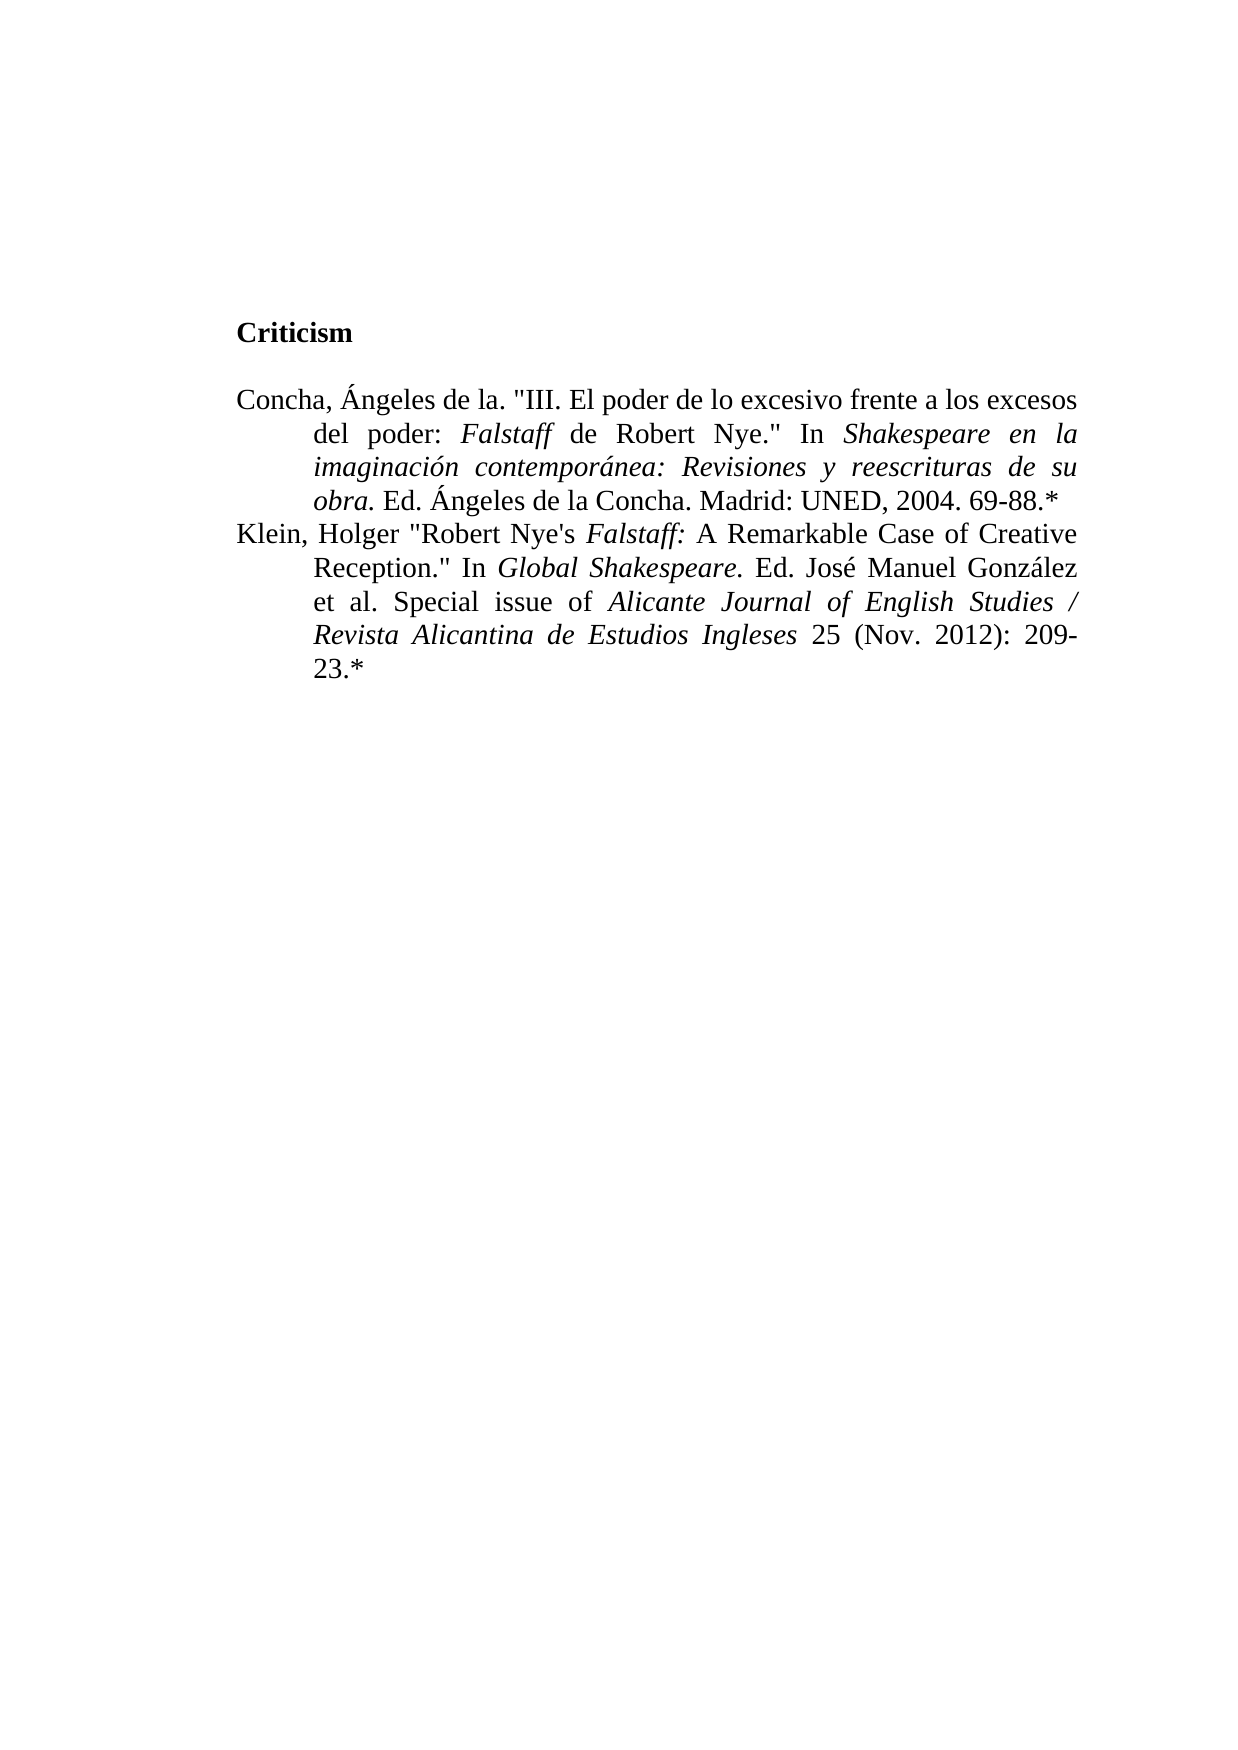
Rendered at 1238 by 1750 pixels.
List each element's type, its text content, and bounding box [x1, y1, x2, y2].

text Concha, Ángeles de la. "III. El poder de lo excesivo frente a los excesos del poder: Falstaff de Robert Nye." In Shakespeare en la imaginación contemporánea: Revisiones y reescrituras de su obra. Ed. Ángeles de la Concha. Madrid: UNED, 2004. 69-88.* [236, 382, 1078, 517]
text Criticism [236, 315, 1078, 349]
text Klein, Holger "Robert Nye's Falstaff: A Remarkable Case of Creative Reception." In Global Shakespeare. Ed. José Manuel González et al. Special issue of Alicante Journal of English Studies / Revista Alicantina de Estudios Ingleses 25 (Nov. 2012): 209-23.* [236, 517, 1078, 684]
